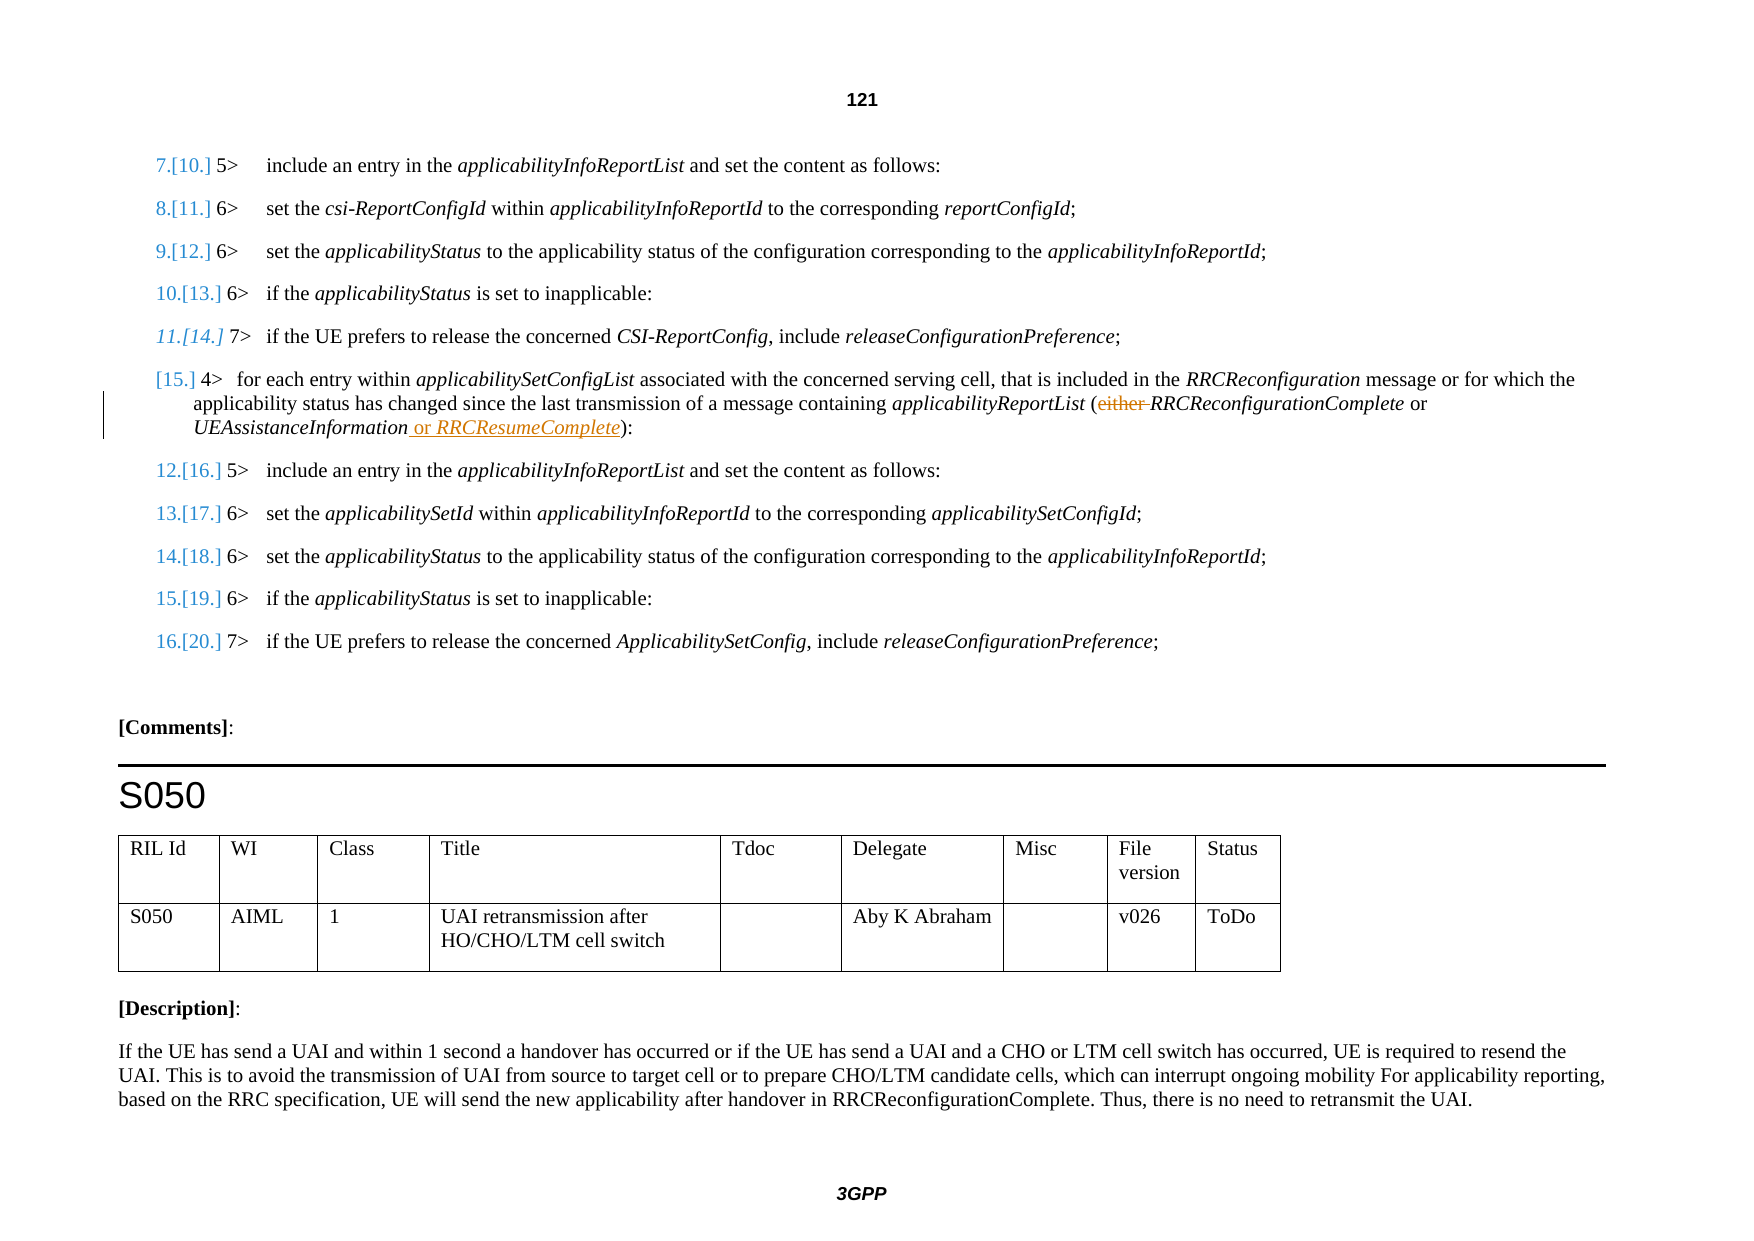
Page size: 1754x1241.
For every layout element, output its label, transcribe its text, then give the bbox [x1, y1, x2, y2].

list 4> for each entry within applicabilitySetConfigList associated with the concerned serving cell, that is included in the RRCReconfiguration message or for which the applicability status has changed since the last transmission of a message containing applicabilityReportList (RRCReconfigurationComplete or UEAssistanceInformation): [156, 367, 1606, 439]
text [Comments]: [118, 715, 1606, 739]
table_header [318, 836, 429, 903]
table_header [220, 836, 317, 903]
list 5> include an entry in the applicabilityInfoReportList and set the content as follows: [156, 153, 1606, 177]
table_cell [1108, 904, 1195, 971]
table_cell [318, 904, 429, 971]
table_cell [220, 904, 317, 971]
list 7> if the UE prefers to release the concerned CSI-ReportConfig, include releaseConfigurationPreference; [156, 324, 1606, 348]
list 6> set the applicabilitySetId within applicabilityInfoReportId to the corresponding applicabilitySetConfigId; [156, 501, 1606, 525]
list 5> include an entry in the applicabilityInfoReportList and set the content as follows: [156, 458, 1606, 482]
list 7> if the UE prefers to release the concerned ApplicabilitySetConfig, include releaseConfigurationPreference; [156, 629, 1606, 653]
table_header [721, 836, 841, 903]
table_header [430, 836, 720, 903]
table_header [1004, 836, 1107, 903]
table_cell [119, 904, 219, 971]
text [Description]: [118, 972, 1606, 1020]
subtitle S050 [118, 767, 1606, 816]
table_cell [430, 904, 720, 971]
list 6> set the applicabilityStatus to the applicability status of the configuration corresponding to the applicabilityInfoReportId; [156, 238, 1606, 263]
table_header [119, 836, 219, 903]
list 6> set the csi-ReportConfigId within applicabilityInfoReportId to the corresponding reportConfigId; [156, 196, 1606, 220]
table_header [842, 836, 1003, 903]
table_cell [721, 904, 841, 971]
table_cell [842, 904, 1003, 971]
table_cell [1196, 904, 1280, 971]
list 6> if the applicabilityStatus is set to inapplicable: [156, 281, 1606, 305]
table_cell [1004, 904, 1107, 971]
text If the UE has send a UAI and within 1 second a handover has occurred or if the UE has send a UAI and a CHO or LTM cell switch has occurred, UE is required to resend the UAI. This is to avoid the transmission of UAI from source to target cell or to prepare CHO/LTM candidate cells, which can interrupt ongoing mobility For applicability reporting, based on the RRC specification, UE will send the new applicability after handover in RRCReconfigurationComplete. Thus, there is no need to retransmit the UAI. [118, 1039, 1606, 1111]
list 6> set the applicabilityStatus to the applicability status of the configuration corresponding to the applicabilityInfoReportId; [156, 543, 1606, 568]
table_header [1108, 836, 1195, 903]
list 6> if the applicabilityStatus is set to inapplicable: [156, 586, 1606, 610]
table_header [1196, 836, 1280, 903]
